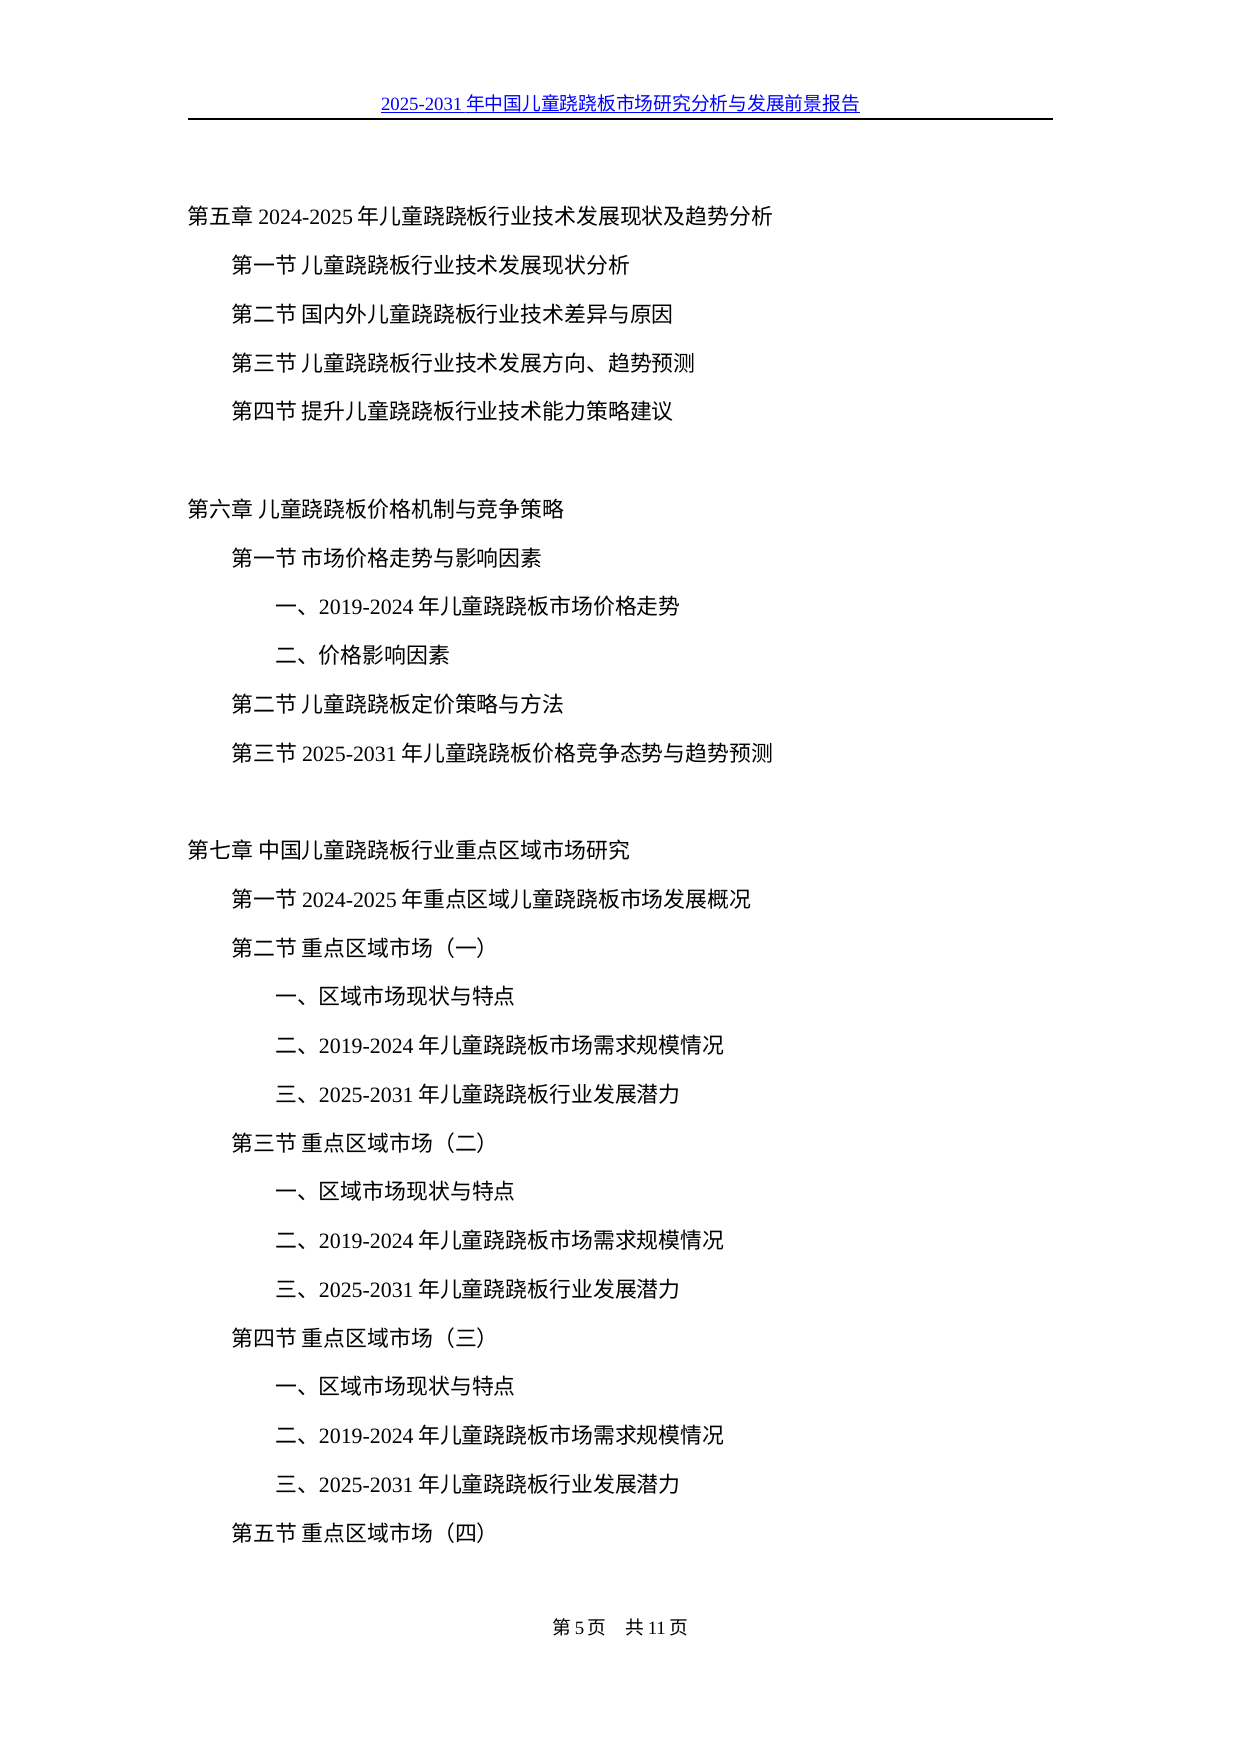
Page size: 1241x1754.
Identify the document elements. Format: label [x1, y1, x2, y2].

text [187, 150, 1053, 1548]
